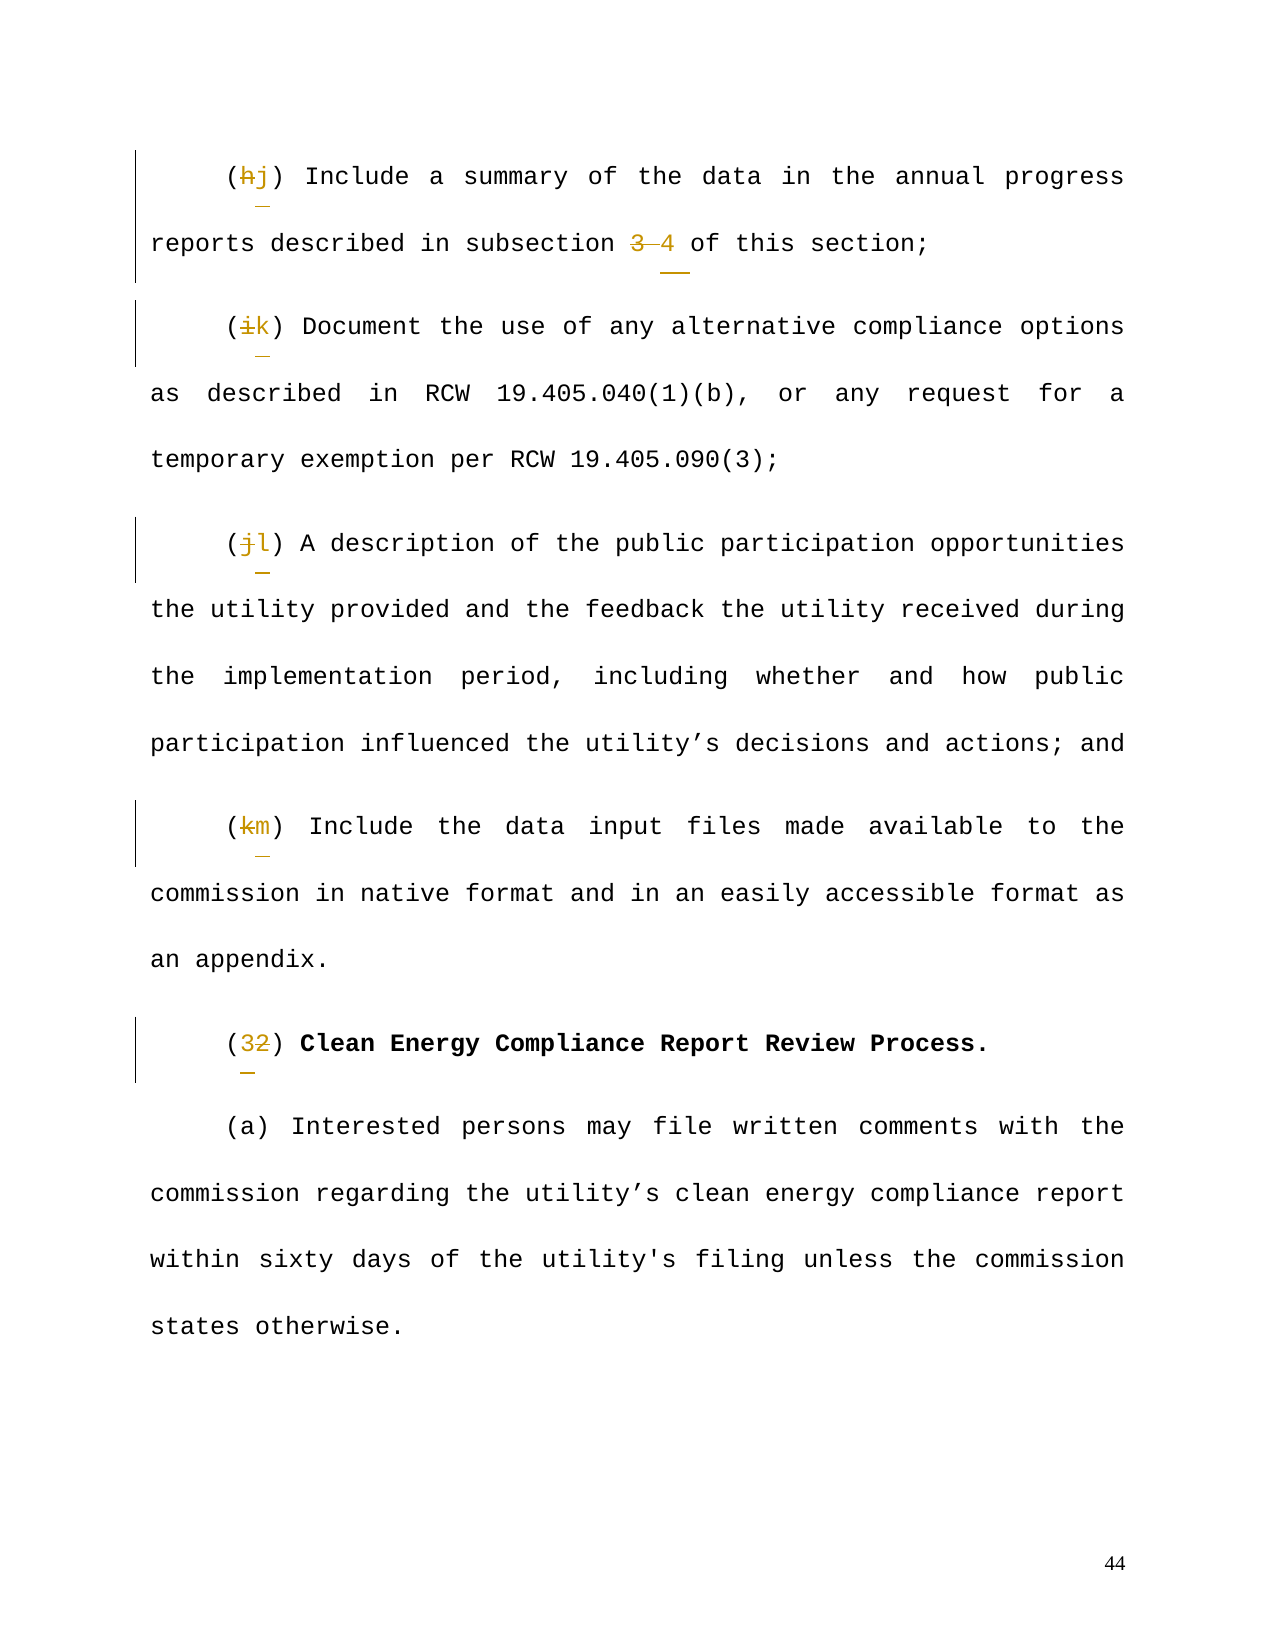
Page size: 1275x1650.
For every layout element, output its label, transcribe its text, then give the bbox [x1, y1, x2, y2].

text () Include a summary of the data in the annual progress reports described in subsection of this section; [150, 150, 1125, 283]
text () A description of the public participation opportunities the utility provided and the feedback the utility received during the implementation period, including whether and how public participation influenced the utility’s decisions and actions; and [150, 517, 1125, 783]
text (a) Interested persons may file written comments with the commission regarding the utility’s clean energy compliance report within sixty days of the utility's filing unless the commission states otherwise. [150, 1100, 1125, 1367]
text () Document the use of any alternative compliance options as described in RCW 19.405.040(1)(b), or any request for a temporary exemption per RCW 19.405.090(3); [150, 300, 1125, 500]
text () Clean Energy Compliance Report Review Process. [150, 1017, 1125, 1083]
text () Include the data input files made available to the commission in native format and in an easily accessible format as an appendix. [150, 800, 1125, 1000]
